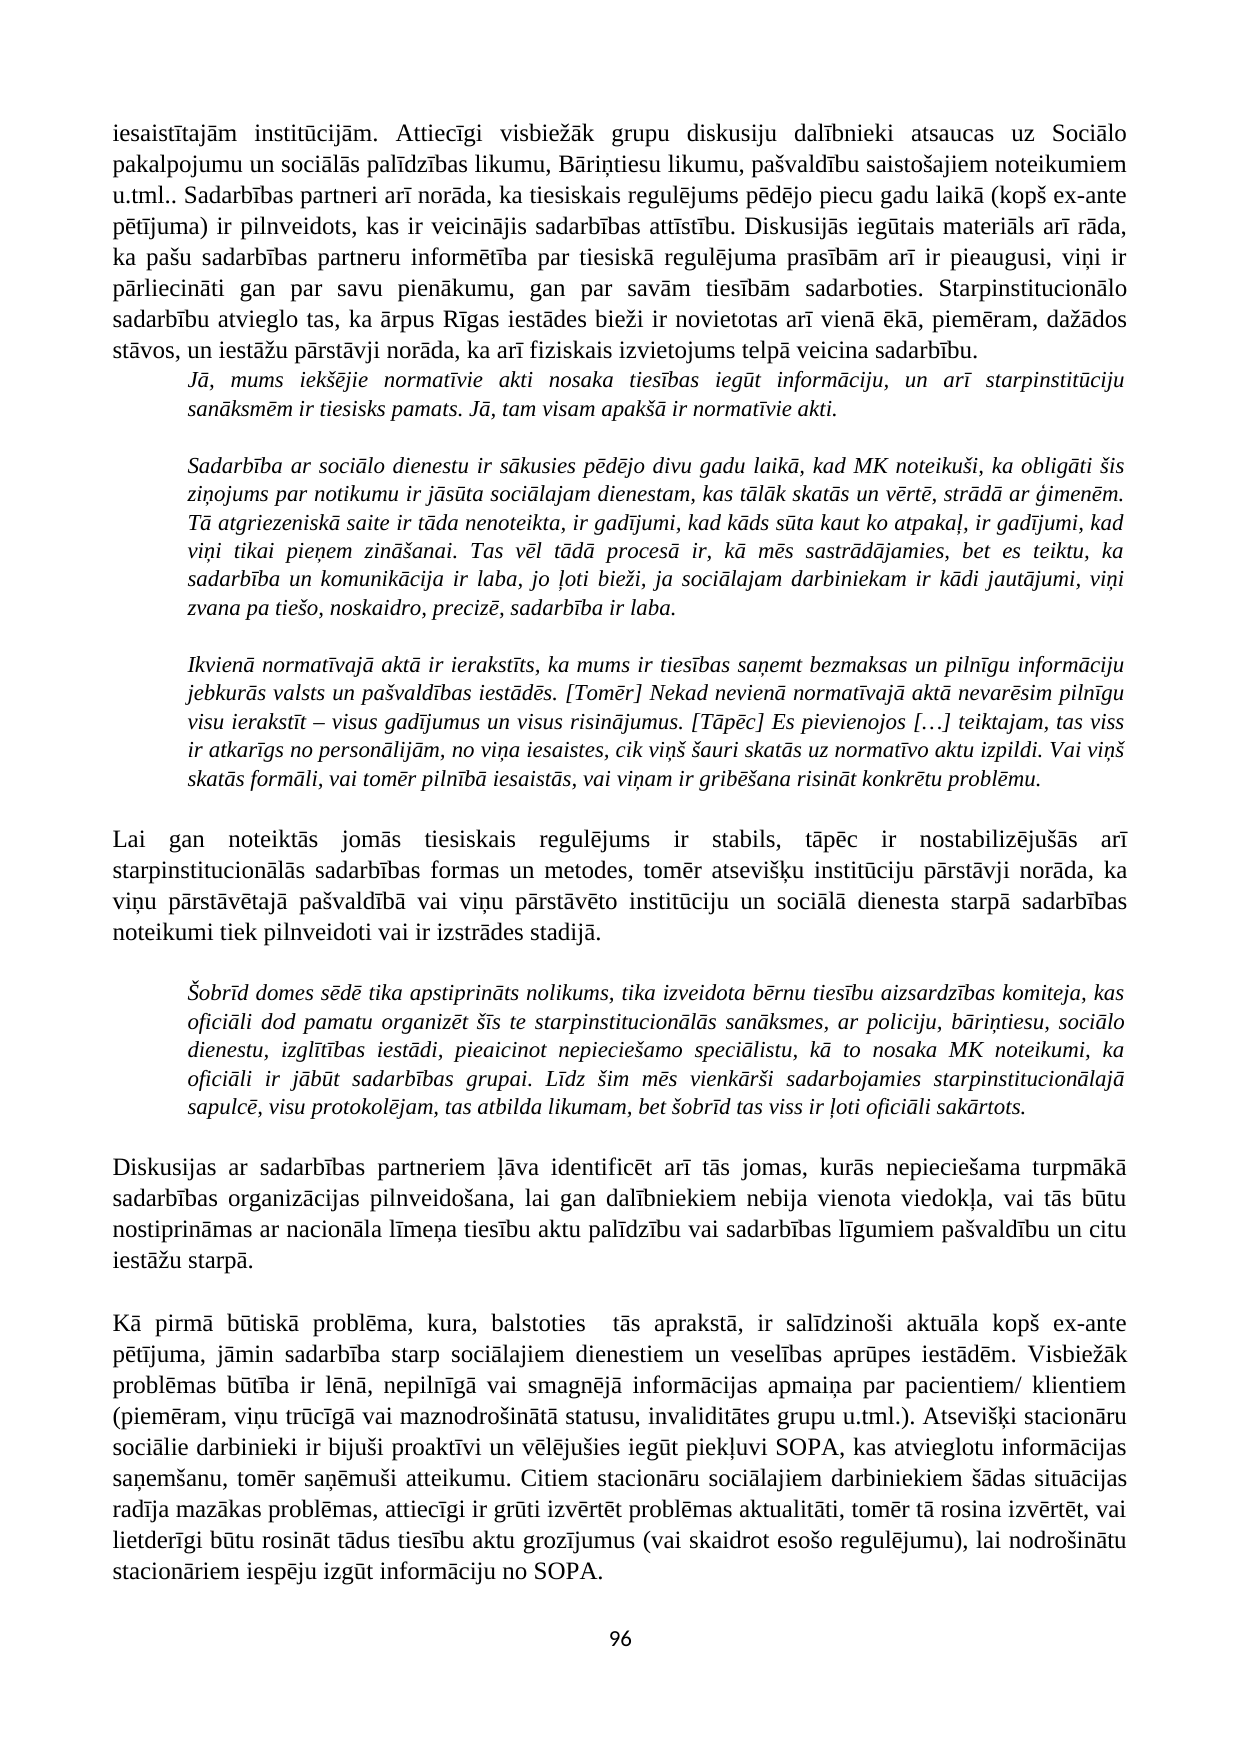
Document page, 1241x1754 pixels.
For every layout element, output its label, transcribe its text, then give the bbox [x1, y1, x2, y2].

text Šobrīd domes sēdē tika apstiprināts nolikums, tika izveidota bērnu tiesību aizsardzības komiteja, kas oficiāli dod pamatu organizēt šīs te starpinstitucionālās sanāksmes, ar policiju, bāriņtiesu, sociālo dienestu, izglītības iestādi, pieaicinot nepieciešamo speciālistu, kā to nosaka MK noteikumi, ka oficiāli ir jābūt sadarbības grupai. Līdz šim mēs vienkārši sadarbojamies starpinstitucionālajā sapulcē, visu protokolējam, tas atbilda likumam, bet šobrīd tas viss ir ļoti oficiāli sakārtots. [187, 979, 1128, 1119]
text Kā pirmā būtiskā problēma, kura, balstoties tās aprakstā, ir salīdzinoši aktuāla kopš ex-ante pētījuma, jāmin sadarbība starp sociālajiem dienestiem un veselības aprūpes iestādēm. Visbiežāk problēmas būtība ir lēnā, nepilnīgā vai smagnējā informācijas apmaiņa par pacientiem/ klientiem (piemēram, viņu trūcīgā vai maznodrošinātā statusu, invaliditātes grupu u.tml.). Atsevišķi stacionāru sociālie darbinieki ir bijuši proaktīvi un vēlējušies iegūt piekļuvi SOPA, kas atvieglotu informācijas saņemšanu, tomēr saņēmuši atteikumu. Citiem stacionāru sociālajiem darbiniekiem šādas situācijas radīja mazākas problēmas, attiecīgi ir grūti izvērtēt problēmas aktualitāti, tomēr tā rosina izvērtēt, vai lietderīgi būtu rosināt tādus tiesību aktu grozījumus (vai skaidrot esošo regulējumu), lai nodrošinātu stacionāriem iespēju izgūt informāciju no SOPA. [112, 1308, 1128, 1585]
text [112, 118, 1128, 364]
text Jā, mums iekšējie normatīvie akti nosaka tiesības iegūt informāciju, un arī starpinstitūciju sanāksmēm ir tiesisks pamats. Jā, tam visam apakšā ir normatīvie akti. [187, 366, 1128, 421]
text Lai gan noteiktās jomās tiesiskais regulējums ir stabils, tāpēc ir nostabilizējušās arī starpinstitucionālās sadarbības formas un metodes, tomēr atsevišķu institūciju pārstāvji norāda, ka viņu pārstāvētajā pašvaldībā vai viņu pārstāvēto institūciju un sociālā dienesta starpā sadarbības noteikumi tiek pilnveidoti vai ir izstrādes stadijā. [112, 824, 1128, 946]
text Diskusijas ar sadarbības partneriem ļāva identificēt arī tās jomas, kurās nepieciešama turpmākā sadarbības organizācijas pilnveidošana, lai gan dalībniekiem nebija vienota viedokļa, vai tās būtu nostiprināmas ar nacionāla līmeņa tiesību aktu palīdzību vai sadarbības līgumiem pašvaldību un citu iestāžu starpā. [112, 1152, 1128, 1274]
text Sadarbība ar sociālo dienestu ir sākusies pēdējo divu gadu laikā, kad MK noteikuši, ka obligāti šis ziņojums par notikumu ir jāsūta sociālajam dienestam, kas tālāk skatās un vērtē, strādā ar ģimenēm. Tā atgriezeniskā saite ir tāda nenoteikta, ir gadījumi, kad kāds sūta kaut ko atpakaļ, ir gadījumi, kad viņi tikai pieņem zināšanai. Tas vēl tādā procesā ir, kā mēs sastrādājamies, bet es teiktu, ka sadarbība un komunikācija ir laba, jo ļoti bieži, ja sociālajam darbiniekam ir kādi jautājumi, viņi zvana pa tiešo, noskaidro, precizē, sadarbība ir laba. [187, 452, 1128, 620]
text Ikvienā normatīvajā aktā ir ierakstīts, ka mums ir tiesības saņemt bezmaksas un pilnīgu informāciju jebkurās valsts un pašvaldības iestādēs. [Tomēr] Nekad nevienā normatīvajā aktā nevarēsim pilnīgu visu ierakstīt – visus gadījumus un visus risinājumus. [Tāpēc] Es pievienojos […] teiktajam, tas viss ir atkarīgs no personālijām, no viņa iesaistes, cik viņš šauri skatās uz normatīvo aktu izpildi. Vai viņš skatās formāli, vai tomēr pilnībā iesaistās, vai viņam ir gribēšana risināt konkrētu problēmu. [187, 651, 1128, 791]
